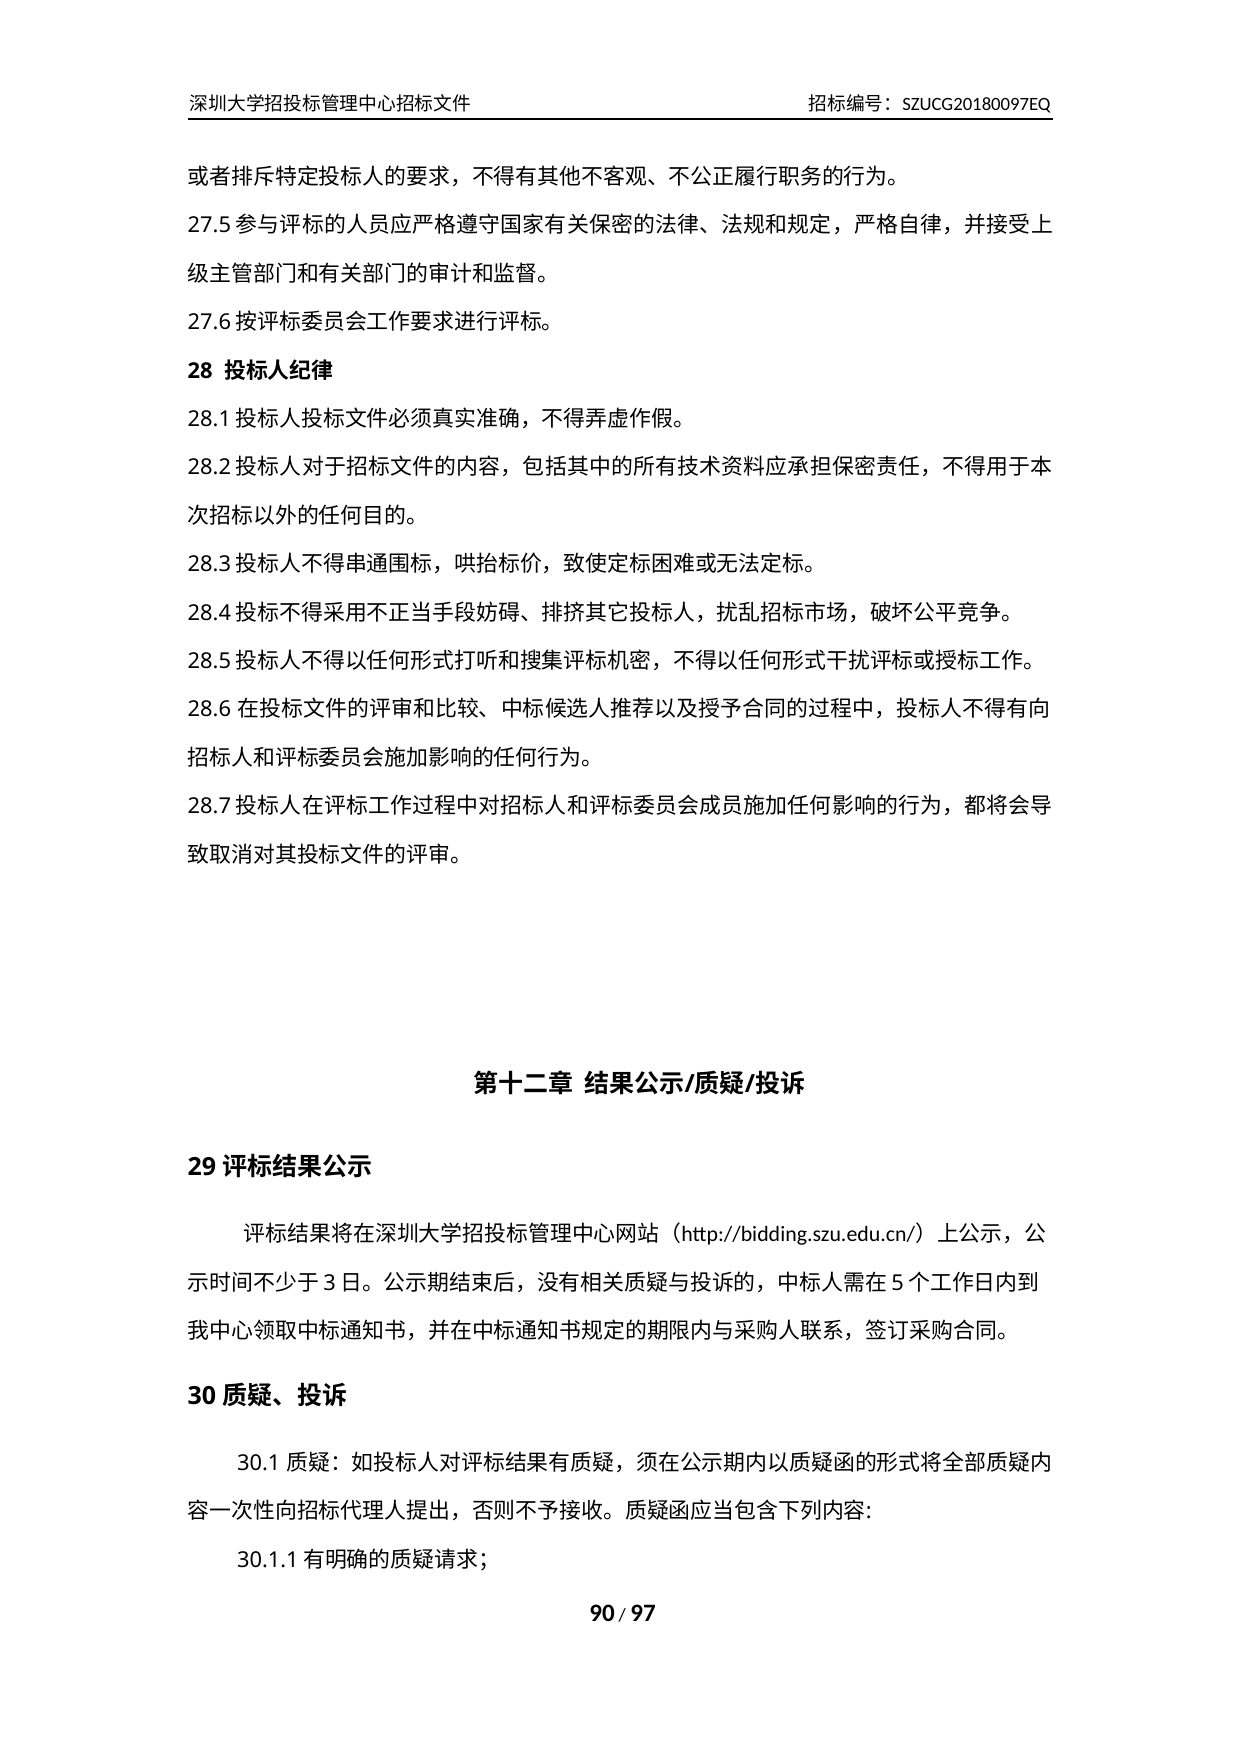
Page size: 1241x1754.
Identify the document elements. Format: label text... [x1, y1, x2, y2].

text 27.5参与评标的人员应严格遵守国家有关保密的法律、法规和规定，严格自律，并接受上级主管部门和有关部门的审计和监督。 [187, 207, 1053, 288]
text 28.2投标人对于招标文件的内容，包括其中的所有技术资料应承担保密责任，不得用于本次招标以外的任何目的。 [187, 449, 1053, 530]
text 28.4投标不得采用不正当手段妨碍、排挤其它投标人，扰乱招标市场，破坏公平竞争。 [187, 594, 1053, 627]
text 第十二章 结果公示/质疑/投诉 [225, 1049, 1053, 1114]
text 30 质疑、投诉 [187, 1361, 1053, 1426]
text 30.1.1有明确的质疑请求； [187, 1541, 1053, 1574]
text 28.3投标人不得串通围标，哄抬标价，致使定标困难或无法定标。 [187, 546, 1053, 578]
text 28.6 在投标文件的评审和比较、中标候选人推荐以及授予合同的过程中，投标人不得有向招标人和评标委员会施加影响的任何行为。 [187, 691, 1053, 772]
text 28 投标人纪律 [187, 352, 1053, 385]
text 27.6按评标委员会工作要求进行评标。 [187, 304, 1053, 336]
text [187, 158, 1053, 191]
text 28.5投标人不得以任何形式打听和搜集评标机密，不得以任何形式干扰评标或授标工作。 [187, 643, 1053, 675]
text 评标结果将在深圳大学招投标管理中心网站（http://bidding.szu.edu.cn/）上公示，公示时间不少于3日。公示期结束后，没有相关质疑与投诉的，中标人需在5个工作日内到我中心领取中标通知书，并在中标通知书规定的期限内与采购人联系，签订采购合同。 [187, 1215, 1053, 1345]
text 28.7投标人在评标工作过程中对招标人和评标委员会成员施加任何影响的行为，都将会导致取消对其投标文件的评审。 [187, 788, 1053, 869]
text 28.1投标人投标文件必须真实准确，不得弄虚作假。 [187, 401, 1053, 433]
text 30.1 质疑：如投标人对评标结果有质疑，须在公示期内以质疑函的形式将全部质疑内容一次性向招标代理人提出，否则不予接收。质疑函应当包含下列内容: [187, 1444, 1053, 1526]
text 29 评标结果公示 [187, 1132, 1053, 1197]
